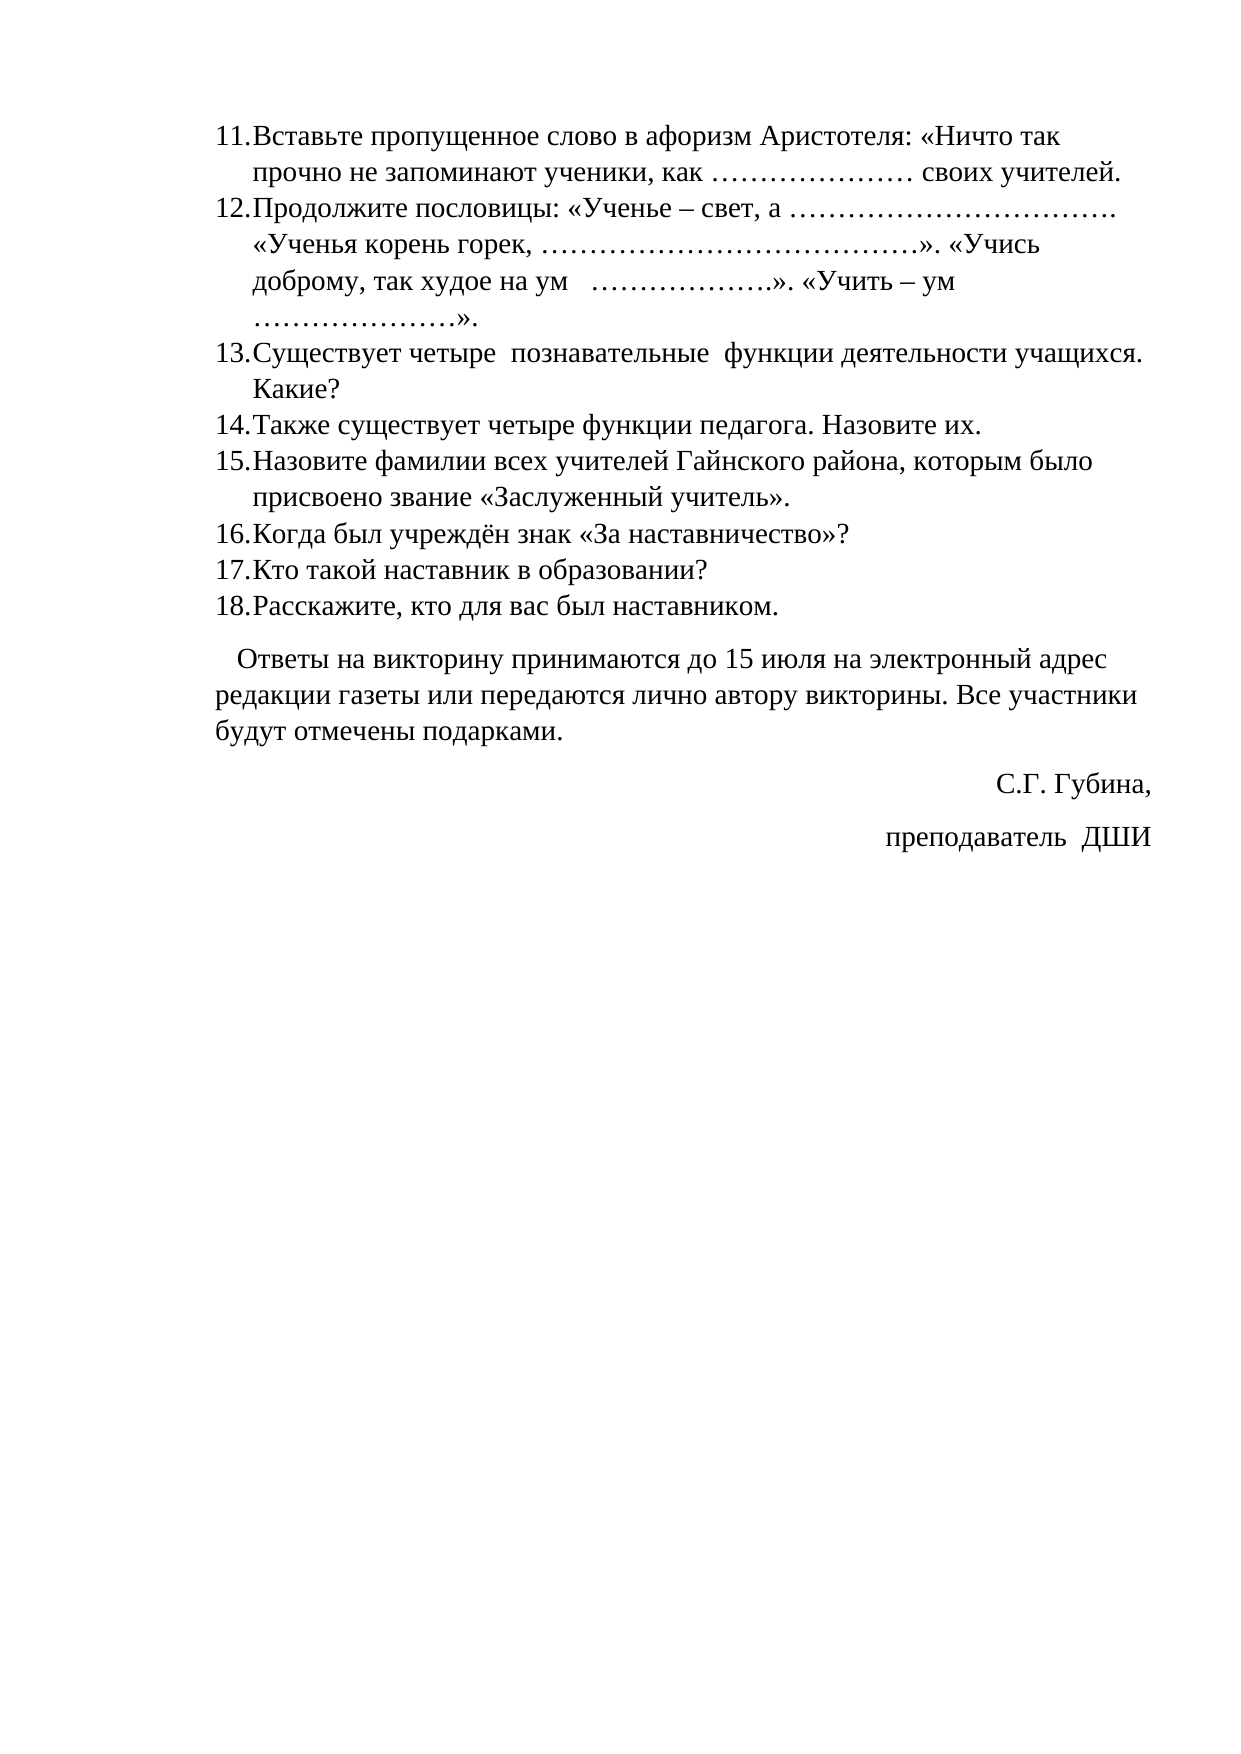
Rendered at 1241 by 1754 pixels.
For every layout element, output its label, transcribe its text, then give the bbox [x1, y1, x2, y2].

list Также существует четыре функции педагога. Назовите их. [215, 407, 1152, 441]
text С.Г. Губина, [215, 766, 1152, 799]
list Существует четыре познавательные функции деятельности учащихся. Какие? [215, 335, 1152, 405]
list Вставьте пропущенное слово в афоризм Аристотеля: «Ничто так прочно не запоминают ученики, как ………………… своих учителей. [215, 118, 1152, 188]
text преподаватель ДШИ [215, 819, 1152, 852]
list Когда был учреждён знак «За наставничество»? [215, 516, 1152, 549]
list Кто такой наставник в образовании? [215, 552, 1152, 585]
text Ответы на викторину принимаются до 15 июля на электронный адрес редакции газеты или передаются лично автору викторины. Все участники будут отмечены подарками. [215, 641, 1152, 747]
list Продолжите пословицы: «Ученье – свет, а ……………………………. «Ученья корень горек, …………………………………». «Учись доброму, так худое на ум ……………….». «Учить – ум …………………». [215, 190, 1152, 332]
list Расскажите, кто для вас был наставником. [215, 588, 1152, 622]
list Назовите фамилии всех учителей Гайнского района, которым было присвоено звание «Заслуженный учитель». [215, 443, 1152, 513]
